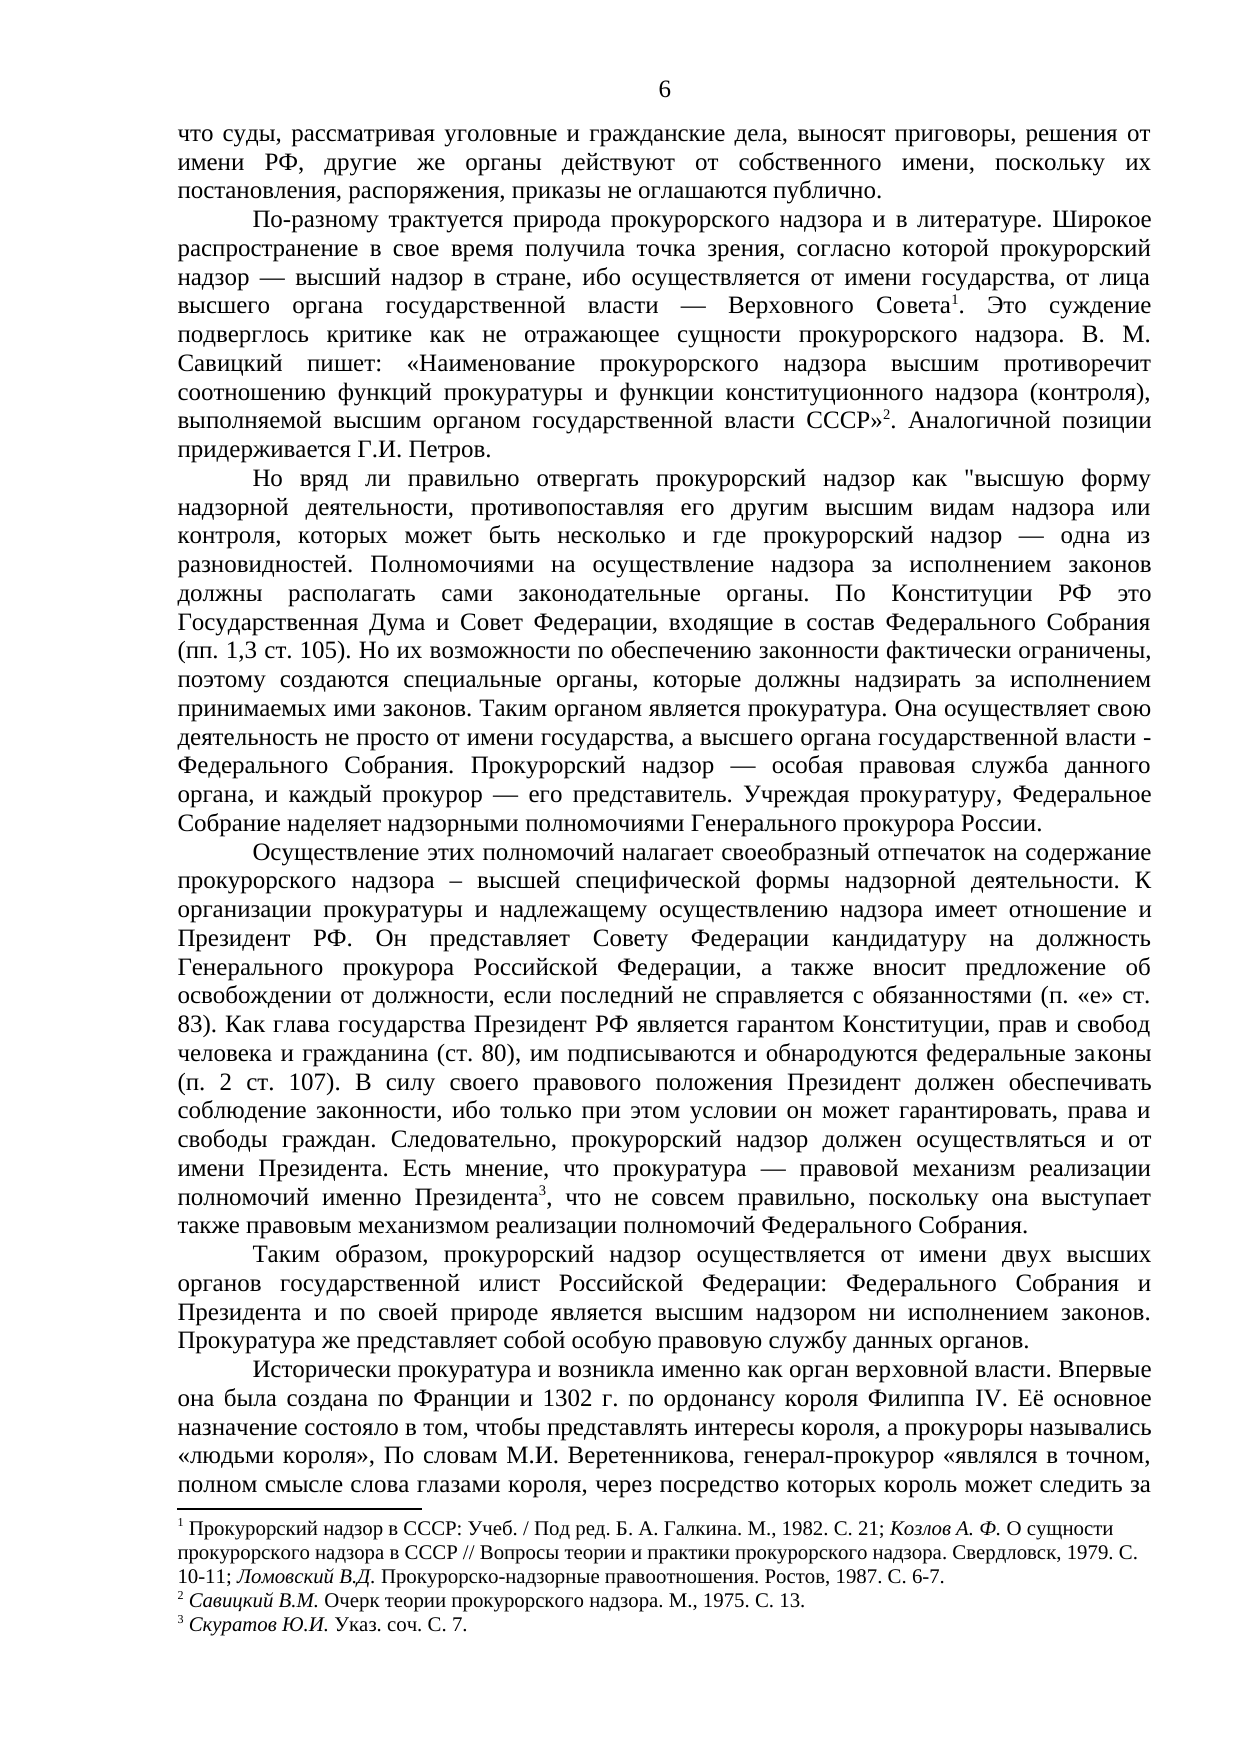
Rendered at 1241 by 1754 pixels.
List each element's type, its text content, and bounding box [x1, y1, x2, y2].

text Таким образом, прокурорский надзор осуществляется от имени двух высших органов государственной илист Российской Федерации: Федерального Собрания и Президента и по своей природе является высшим надзором ни исполнением законов. Прокуратура же представляет собой особую правовую службу данных органов. [177, 1239, 1152, 1354]
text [177, 118, 1152, 204]
text Но вряд ли правильно отвергать прокурорский надзор как "высшую форму надзорной деятельности, противопоставляя его другим высшим видам надзора или контроля, которых может быть несколько и где прокурорский надзор — одна из разновидностей. Полномочиями на осуществление надзора за исполнением законов должны располагать сами законодательные органы. По Конституции РФ это Государственная Дума и Совет Федерации, входящие в состав Федерального Собрания (пп. 1,3 ст. 105). Но их возможности по обеспечению законности фактически ограничены, поэтому создаются специальные органы, которые должны надзирать за исполнением принимаемых ими законов. Таким органом является прокуратура. Она осуществляет свою деятельность не просто от имени государства, а высшего органа государственной власти - Федерального Собрания. Прокурорский надзор — особая правовая служба данного органа, и каждый прокурор — его представитель. Учреждая прокуратуру, Федеральное Собрание наделяет надзорными полномочиями Генерального прокурора России. [177, 463, 1152, 837]
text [177, 1354, 1152, 1498]
text По-разному трактуется природа прокурорского надзора и в литературе. Широкое распространение в свое время получила точка зрения, согласно которой прокурорский надзор — высший надзор в стране, ибо осуществляется от имени государства, от лица высшего органа государственной власти — Верховного Совета. Это суждение подверглось критике как не отражающее сущности прокурорского надзора. В. М. Савицкий пишет: «Наименование прокурорского надзора высшим противоречит соотношению функций прокуратуры и функции конституционного надзора (контроля), выполняемой высшим органом государственной власти СССР». Аналогичной позиции придерживается Г.И. Петров. [177, 204, 1152, 463]
text Осуществление этих полномочий налагает своеобразный отпечаток на содержание прокурорского надзора – высшей специфической формы надзорной деятельности. К организации прокуратуры и надлежащему осуществлению надзора имеет отношение и Президент РФ. Он представляет Совету Федерации кандидатуру на должность Генерального прокурора Российской Федерации, а также вносит предложение об освобождении от должности, если последний не справляется с обязанностями (п. «е» ст. 83). Как глава государства Президент РФ является гарантом Конституции, прав и свобод человека и гражданина (ст. 80), им подписываются и обнародуются федеральные законы (п. 2 ст. 107). В силу своего правового положения Президент должен обеспечивать соблюдение законности, ибо только при этом условии он может гарантировать, права и свободы граждан. Следовательно, прокурорский надзор должен осуществляться и от имени Президента. Есть мнение, что прокуратура — правовой механизм реализации полномочий именно Президента, что не совсем правильно, поскольку она выступает также правовым механизмом реализации полномочий Федерального Собрания. [177, 837, 1152, 1239]
